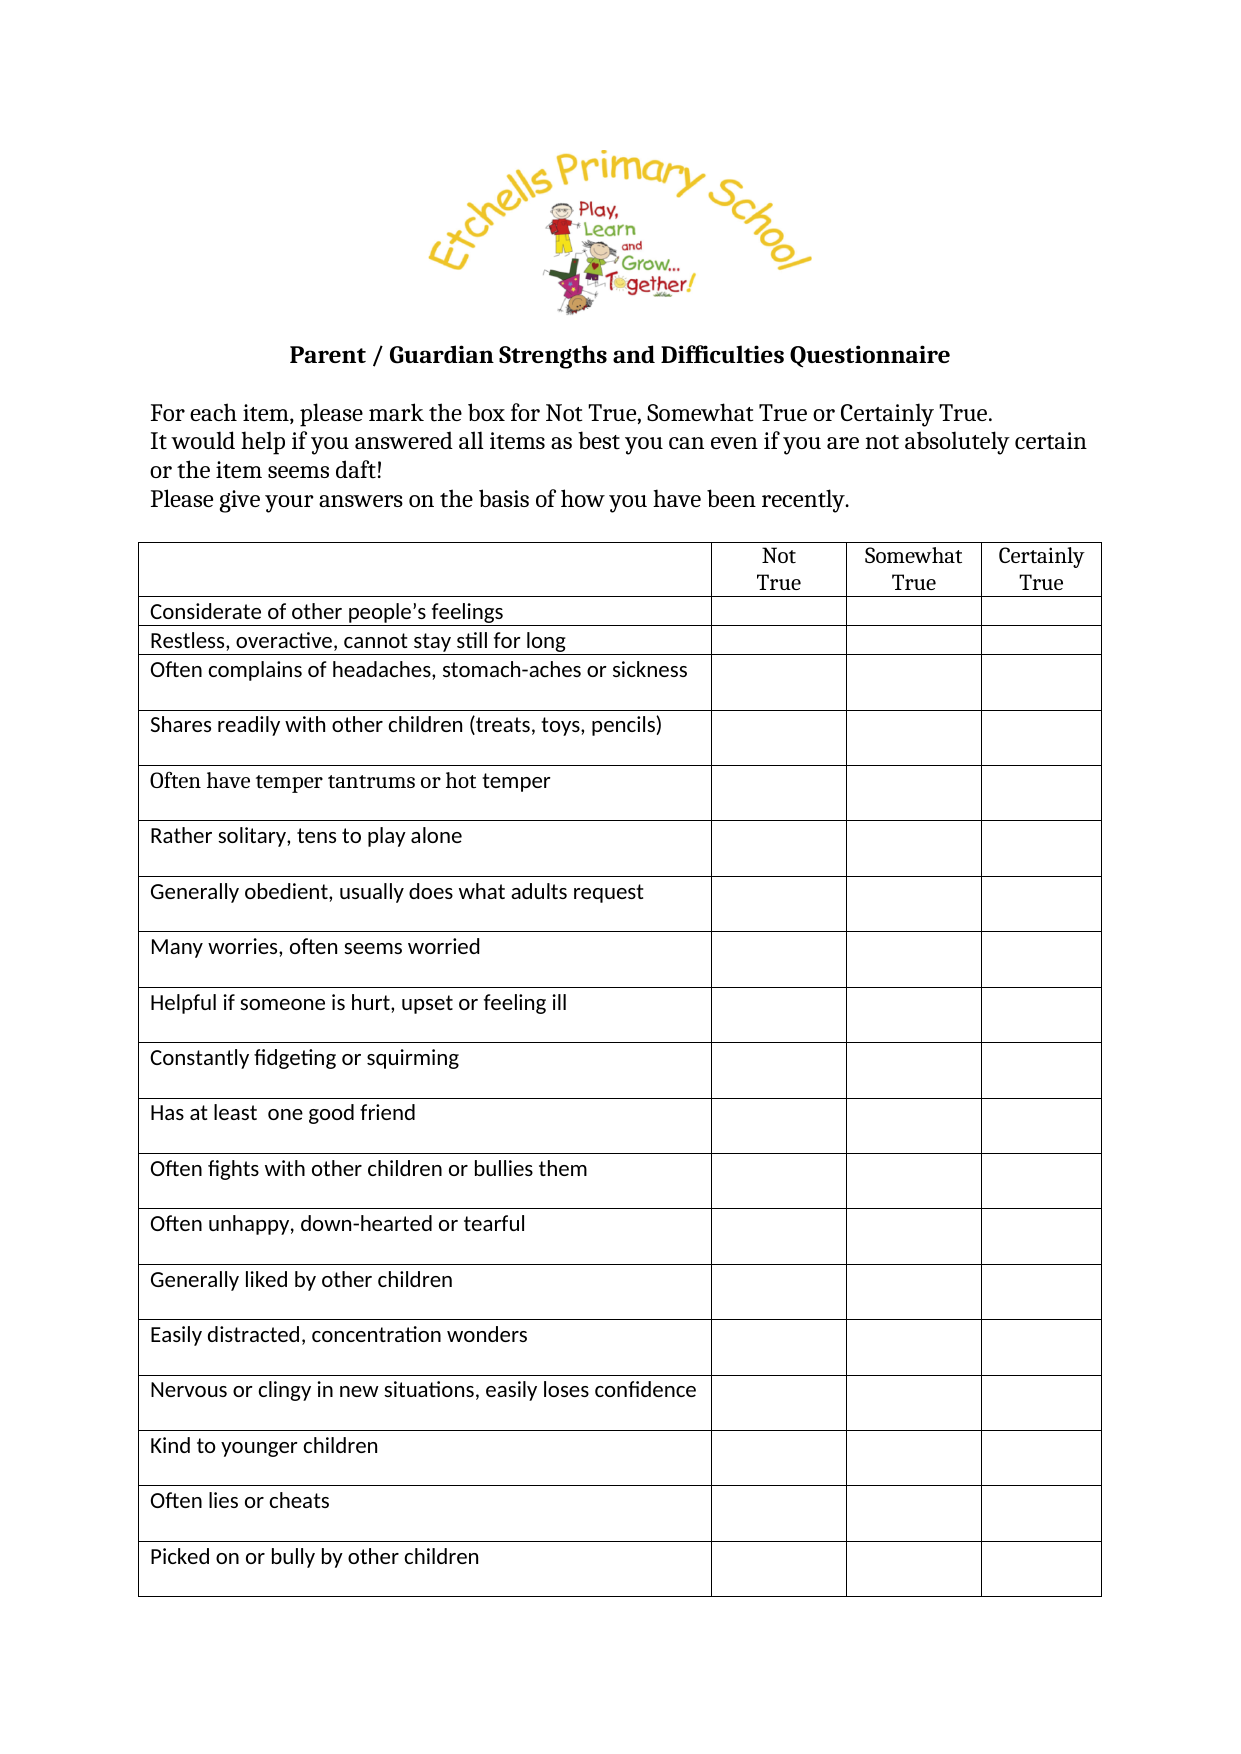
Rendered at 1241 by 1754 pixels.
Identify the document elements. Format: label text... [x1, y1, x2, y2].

table_cell [847, 1154, 981, 1208]
table_cell [847, 626, 981, 654]
table_cell [712, 711, 846, 765]
table_cell [712, 1265, 846, 1319]
table_cell [847, 655, 981, 709]
table_cell [982, 626, 1101, 654]
text It would help if you answered all items as best you can even if you are not absolutely certain or the item seems daft! [150, 427, 1090, 485]
table_cell Often unhappy, down-hearted or tearful [139, 1209, 711, 1264]
table_cell [982, 1431, 1101, 1485]
table_cell [847, 1209, 981, 1264]
table_header Certainly True [982, 543, 1101, 596]
table_cell [847, 1043, 981, 1097]
table_cell [712, 655, 846, 709]
table_cell [982, 932, 1101, 987]
table_cell [982, 1209, 1101, 1264]
table_cell [847, 1431, 981, 1485]
table_cell [982, 597, 1101, 625]
table_cell [712, 1154, 846, 1208]
table_cell [712, 932, 846, 987]
table_cell Picked on or bully by other children [139, 1542, 711, 1596]
table_cell [712, 1043, 846, 1097]
table_cell [982, 877, 1101, 931]
table_cell Restless, overactive, cannot stay still for long [139, 626, 711, 654]
table_cell [982, 1265, 1101, 1319]
table_cell [847, 1486, 981, 1541]
table_cell Considerate of other people’s feelings [139, 597, 711, 625]
table_cell Nervous or clingy in new situations, easily loses confidence [139, 1376, 711, 1430]
table_cell Easily distracted, concentration wonders [139, 1320, 711, 1374]
table_cell [982, 1320, 1101, 1374]
text For each item, please mark the box for Not True, Somewhat True or Certainly True. [150, 398, 1090, 427]
table_cell [712, 1431, 846, 1485]
table_cell [982, 711, 1101, 765]
table_cell [982, 821, 1101, 876]
table_cell [712, 1542, 846, 1596]
table_cell Rather solitary, tens to play alone [139, 821, 711, 876]
table_cell [847, 766, 981, 820]
table_cell [712, 1099, 846, 1153]
table_cell [712, 1209, 846, 1264]
table_cell Helpful if someone is hurt, upset or feeling ill [139, 988, 711, 1042]
table_cell [847, 877, 981, 931]
table_cell [847, 597, 981, 625]
table_cell [847, 932, 981, 987]
table_header [139, 543, 711, 596]
table_cell Generally liked by other children [139, 1265, 711, 1319]
table_header Somewhat True [847, 543, 981, 596]
table_cell [982, 1043, 1101, 1097]
table_header Not True [712, 543, 846, 596]
table_cell Generally obedient, usually does what adults request [139, 877, 711, 931]
table_cell [712, 988, 846, 1042]
table_cell [712, 877, 846, 931]
table_cell Constantly fidgeting or squirming [139, 1043, 711, 1097]
table_cell [982, 1542, 1101, 1596]
table_cell [982, 766, 1101, 820]
table_cell Has at least one good friend [139, 1099, 711, 1153]
table_cell Shares readily with other children (treats, toys, pencils) [139, 711, 711, 765]
table_cell [712, 1320, 846, 1374]
table_cell Many worries, often seems worried [139, 932, 711, 987]
table_cell [847, 988, 981, 1042]
table_cell Often fights with other children or bullies them [139, 1154, 711, 1208]
table_cell [982, 655, 1101, 709]
table_cell [712, 597, 846, 625]
table_cell [982, 1376, 1101, 1430]
table_cell [982, 1154, 1101, 1208]
table_cell Often lies or cheats [139, 1486, 711, 1541]
table_cell [712, 1486, 846, 1541]
table_cell [847, 821, 981, 876]
table_cell [712, 821, 846, 876]
table_cell [982, 1099, 1101, 1153]
table_cell [847, 1265, 981, 1319]
table_cell [847, 1542, 981, 1596]
table_cell [712, 1376, 846, 1430]
table_cell [982, 988, 1101, 1042]
text Parent / Guardian Strengths and Difficulties Questionnaire [150, 341, 1090, 370]
text Please give your answers on the basis of how you have been recently. [150, 485, 1090, 513]
table_cell Kind to younger children [139, 1431, 711, 1485]
table_cell [982, 1486, 1101, 1541]
picture [428, 150, 812, 316]
table_cell [712, 626, 846, 654]
table_cell [847, 1099, 981, 1153]
table_cell [712, 766, 846, 820]
table_cell [847, 711, 981, 765]
table_cell [847, 1320, 981, 1374]
table_cell [847, 1376, 981, 1430]
table_cell Often complains of headaches, stomach-aches or sickness [139, 655, 711, 709]
table_cell Often have temper tantrums or hot temper [139, 766, 711, 820]
